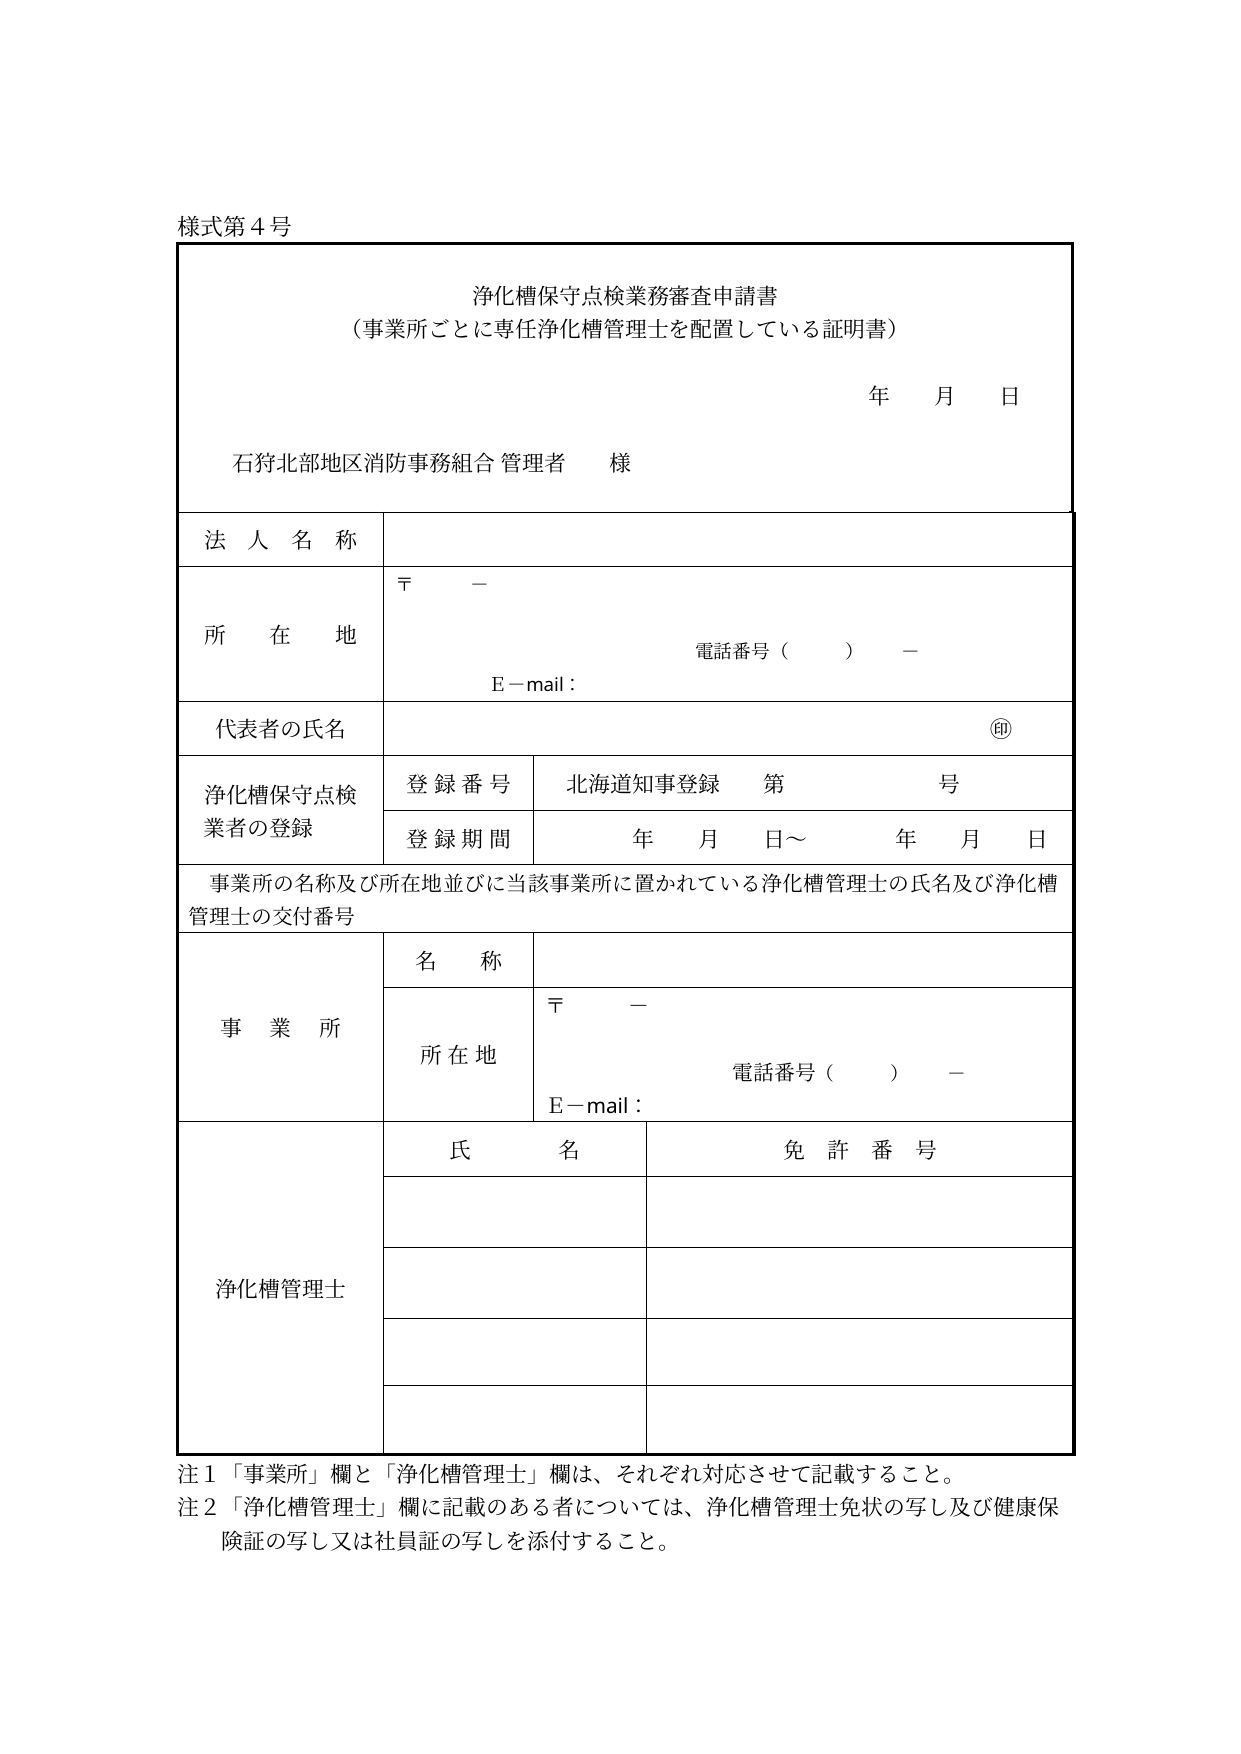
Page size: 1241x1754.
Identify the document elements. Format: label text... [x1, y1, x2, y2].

table_cell [534, 933, 1072, 987]
text 注１「事業所」欄と「浄化槽管理士」欄は、それぞれ対応させて記載すること。 [177, 1456, 1063, 1489]
table_cell 所 在 地 [179, 567, 383, 701]
table_cell 名 称 [384, 933, 533, 987]
table_cell 法 人 名 称 [179, 513, 383, 566]
table_cell [384, 1177, 646, 1247]
table_cell 浄化槽保守点検 業者の登録 [179, 756, 383, 864]
table_cell 〒 － 電話番号（ ） － Ｅ－mail： [534, 988, 1072, 1121]
table_cell 代表者の氏名 [179, 702, 383, 755]
table_cell [647, 1386, 1072, 1453]
table_cell 北海道知事登録 第 号 [534, 756, 1072, 810]
text 注２「浄化槽管理士」欄に記載のある者については、浄化槽管理士免状の写し及び健康保険証の写し又は社員証の写しを添付すること。 [177, 1489, 1063, 1556]
table_cell 登 録 期 間 [384, 811, 533, 864]
table_cell 所 在 地 [384, 988, 533, 1121]
text 様式第４号 [177, 208, 1063, 242]
table_cell [384, 1386, 646, 1453]
table_cell 事 業 所 [179, 933, 383, 1121]
table_cell 事業所の名称及び所在地並びに当該事業所に置かれている浄化槽管理士の氏名及び浄化槽管理士の交付番号 [179, 865, 1072, 932]
table_cell 登 録 番 号 [384, 756, 533, 810]
table_header 浄化槽保守点検業務審査申請書 （事業所ごとに専任浄化槽管理士を配置している証明書） 年 月 日 石狩北部地区消防事務組合 管理者 様 [179, 245, 1071, 512]
table_cell 氏 名 [384, 1122, 646, 1176]
table_cell [647, 1177, 1072, 1247]
table_cell 年 月 日～ 年 月 日 [534, 811, 1072, 864]
table_cell [384, 513, 1072, 566]
table_cell [647, 1248, 1072, 1318]
table_cell ㊞ [384, 702, 1072, 755]
table_cell 〒 － 電話番号（ ） － Ｅ－mail： [384, 567, 1072, 701]
table_cell [384, 1248, 646, 1318]
table_cell 免 許 番 号 [647, 1122, 1072, 1176]
table_cell [647, 1319, 1072, 1385]
table_cell [384, 1319, 646, 1385]
table_cell 浄化槽管理士 [179, 1122, 383, 1453]
